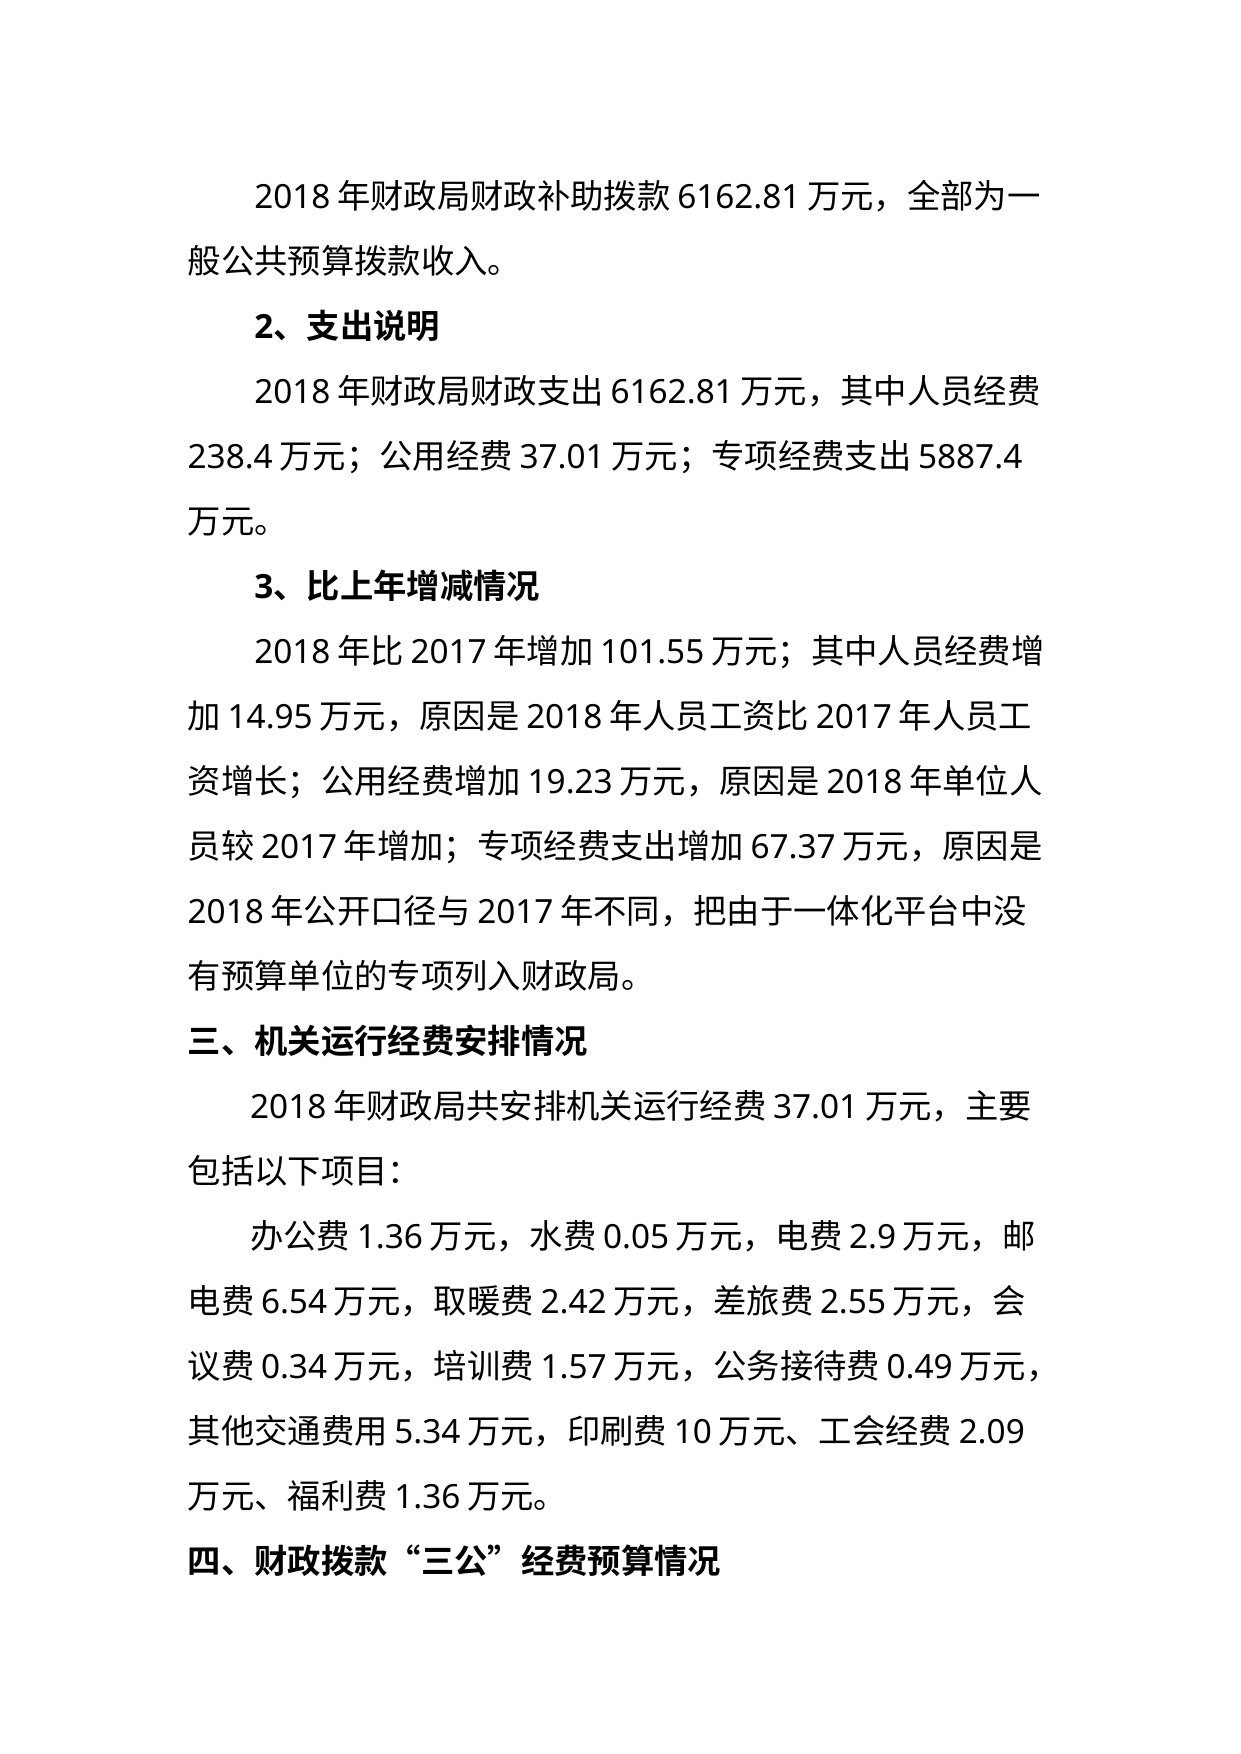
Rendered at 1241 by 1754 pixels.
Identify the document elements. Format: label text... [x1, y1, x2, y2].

text 2018年财政局财政补助拨款6162.81万元，全部为一般公共预算拨款收入。 [187, 162, 1053, 292]
text 2018年比2017年增加101.55万元；其中人员经费增加14.95万元，原因是2018年人员工资比2017年人员工资增长；公用经费增加19.23万元，原因是2018年单位人员较2017年增加；专项经费支出增加67.37万元，原因是2018年公开口径与2017年不同，把由于一体化平台中没有预算单位的专项列入财政局。 [187, 617, 1053, 1007]
text 2018年财政局财政支出6162.81万元，其中人员经费238.4万元；公用经费37.01万元；专项经费支出5887.4万元。 [187, 357, 1053, 552]
text 2、支出说明 [187, 292, 1053, 357]
text 四、财政拨款“三公”经费预算情况 [187, 1527, 1053, 1592]
text 2018年财政局共安排机关运行经费37.01万元，主要包括以下项目： [187, 1072, 1053, 1202]
text 3、比上年增减情况 [187, 552, 1053, 617]
text 办公费1.36万元，水费0.05万元，电费2.9万元，邮电费6.54万元，取暖费2.42万元，差旅费2.55万元，会议费0.34万元，培训费1.57万元，公务接待费0.49万元，其他交通费用5.34万元，印刷费10万元、工会经费2.09万元、福利费1.36万元。 [187, 1202, 1053, 1527]
text 三、机关运行经费安排情况 [187, 1007, 1053, 1072]
